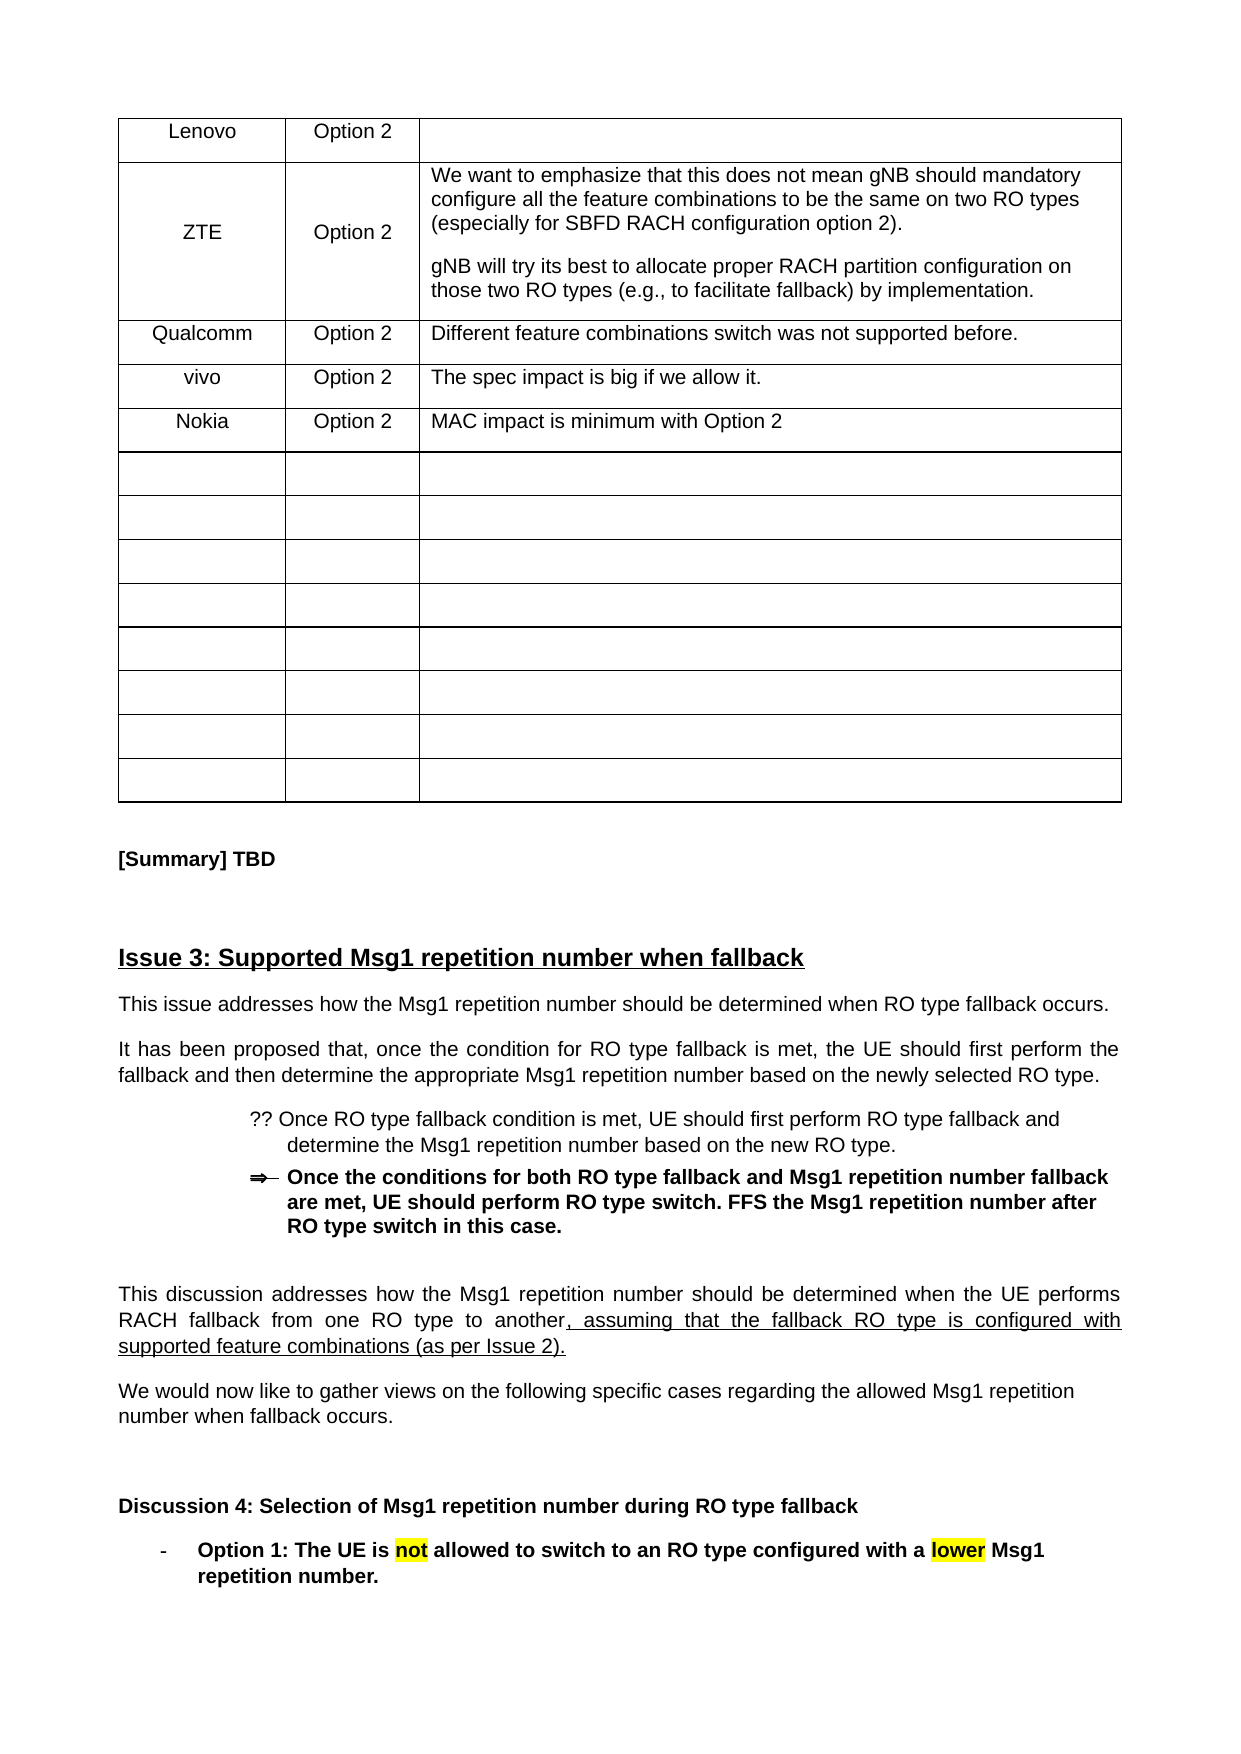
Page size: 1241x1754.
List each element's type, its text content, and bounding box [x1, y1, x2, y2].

table_cell [286, 540, 419, 583]
text Once the conditions for both RO type fallback and Msg1 repetition number fallback are met, UE should perform RO type switch. FFS the Msg1 repetition number after RO type switch in this case. [249, 1165, 1122, 1238]
text This discussion addresses how the Msg1 repetition number should be determined when the UE performs RACH fallback from one RO type to another, assuming that the fallback RO type is configured with supported feature combinations (as per Issue 2). [118, 1282, 1122, 1358]
table_cell [286, 628, 419, 670]
table_cell ZTE [119, 163, 285, 320]
table_cell Different feature combinations switch was not supported before. [420, 321, 1121, 364]
list ?? Once RO type fallback condition is met, UE should first perform RO type fallback and determine the Msg1 repetition number based on the new RO type. [249, 1107, 1122, 1157]
table_cell MAC impact is minimum with Option 2 [420, 409, 1121, 451]
text We would now like to gather views on the following specific cases regarding the allowed Msg1 repetition number when fallback occurs. [118, 1378, 1122, 1428]
table_cell [420, 540, 1121, 583]
table_cell Option 2 [286, 119, 419, 162]
text This issue addresses how the Msg1 repetition number should be determined when RO type fallback occurs. [118, 992, 1122, 1016]
table_cell [119, 759, 285, 801]
table_cell [286, 496, 419, 539]
table_cell Option 2 [286, 321, 419, 364]
table_cell [286, 584, 419, 626]
table_cell [119, 715, 285, 758]
table_cell [420, 453, 1121, 495]
table_cell [286, 671, 419, 714]
table_cell [420, 628, 1121, 670]
table_cell [119, 671, 285, 714]
table_cell [420, 715, 1121, 758]
table_cell [420, 119, 1121, 162]
subtitle Issue 3: Supported Msg1 repetition number when fallback [118, 942, 1122, 971]
table_cell [420, 584, 1121, 626]
table_cell [286, 715, 419, 758]
table_cell Option 2 [286, 409, 419, 451]
text It has been proposed that, once the condition for RO type fallback is met, the UE should first perform the fallback and then determine the appropriate Msg1 repetition number based on the newly selected RO type. [118, 1037, 1122, 1087]
table_cell [119, 628, 285, 670]
table_cell Lenovo [119, 119, 285, 162]
table_cell The spec impact is big if we allow it. [420, 365, 1121, 408]
table_cell We want to emphasize that this does not mean gNB should mandatory configure all the feature combinations to be the same on two RO types (especially for SBFD RACH configuration option 2). gNB will try its best to allocate proper RACH partition configuration on those two RO types (e.g., to facilitate fallback) by implementation. [420, 163, 1121, 320]
table_cell [286, 453, 419, 495]
table_cell Option 2 [286, 365, 419, 408]
table_cell [119, 496, 285, 539]
text [Summary] TBD [118, 847, 1122, 871]
table_cell [119, 453, 285, 495]
table_cell Qualcomm [119, 321, 285, 364]
table_cell [286, 759, 419, 801]
table_cell [119, 584, 285, 626]
table_cell Option 2 [286, 163, 419, 320]
text Discussion 4: Selection of Msg1 repetition number during RO type fallback [118, 1493, 1122, 1517]
table_cell [420, 496, 1121, 539]
table_cell [420, 671, 1121, 714]
table_cell [420, 759, 1121, 801]
list Option 1: The UE is not allowed to switch to an RO type configured with a lower Msg1 repetition number. [160, 1538, 1122, 1588]
table_cell vivo [119, 365, 285, 408]
table_cell Nokia [119, 409, 285, 451]
table_cell [119, 540, 285, 583]
